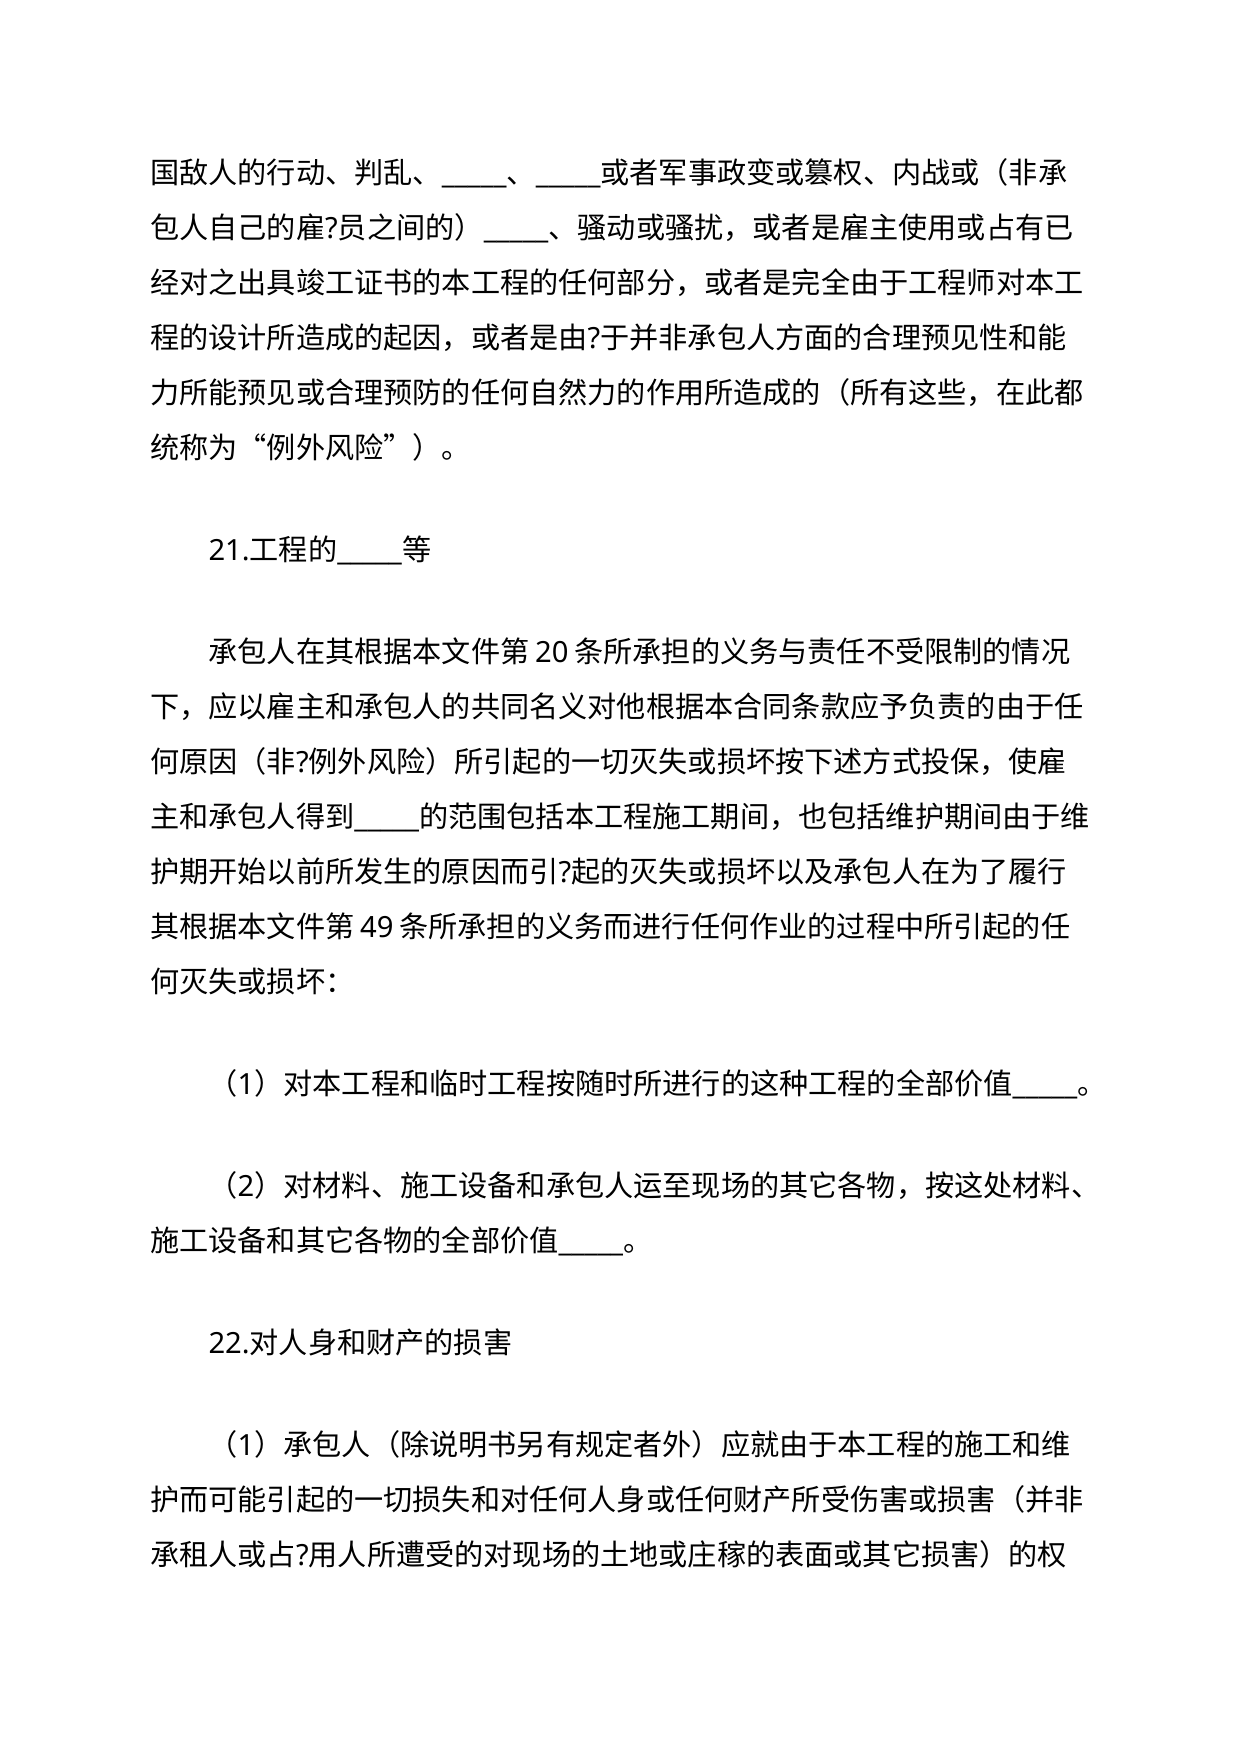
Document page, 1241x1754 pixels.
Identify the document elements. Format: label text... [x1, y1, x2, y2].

text （2）对材料、施工设备和承包人运至现场的其它各物，按这处材料、施工设备和其它各物的全部价值_____。 [150, 1162, 1090, 1259]
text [150, 150, 1090, 467]
text 承包人在其根据本文件第20条所承担的义务与责任不受限制的情况下，应以雇主和承包人的共同名义对他根据本合同条款应予负责的由于任何原因（非?例外风险）所引起的一切灭失或损坏按下述方式投保，使雇主和承包人得到_____的范围包括本工程施工期间，也包括维护期间由于维护期开始以前所发生的原因而引?起的灭失或损坏以及承包人在为了履行其根据本文件第49条所承担的义务而进行任何作业的过程中所引起的任何灭失或损坏： [150, 628, 1090, 1001]
text 21.工程的_____等 [150, 527, 1090, 569]
text （1）对本工程和临时工程按随时所进行的这种工程的全部价值_____。 [150, 1060, 1090, 1103]
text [150, 1421, 1090, 1573]
text 22.对人身和财产的损害 [150, 1319, 1090, 1362]
